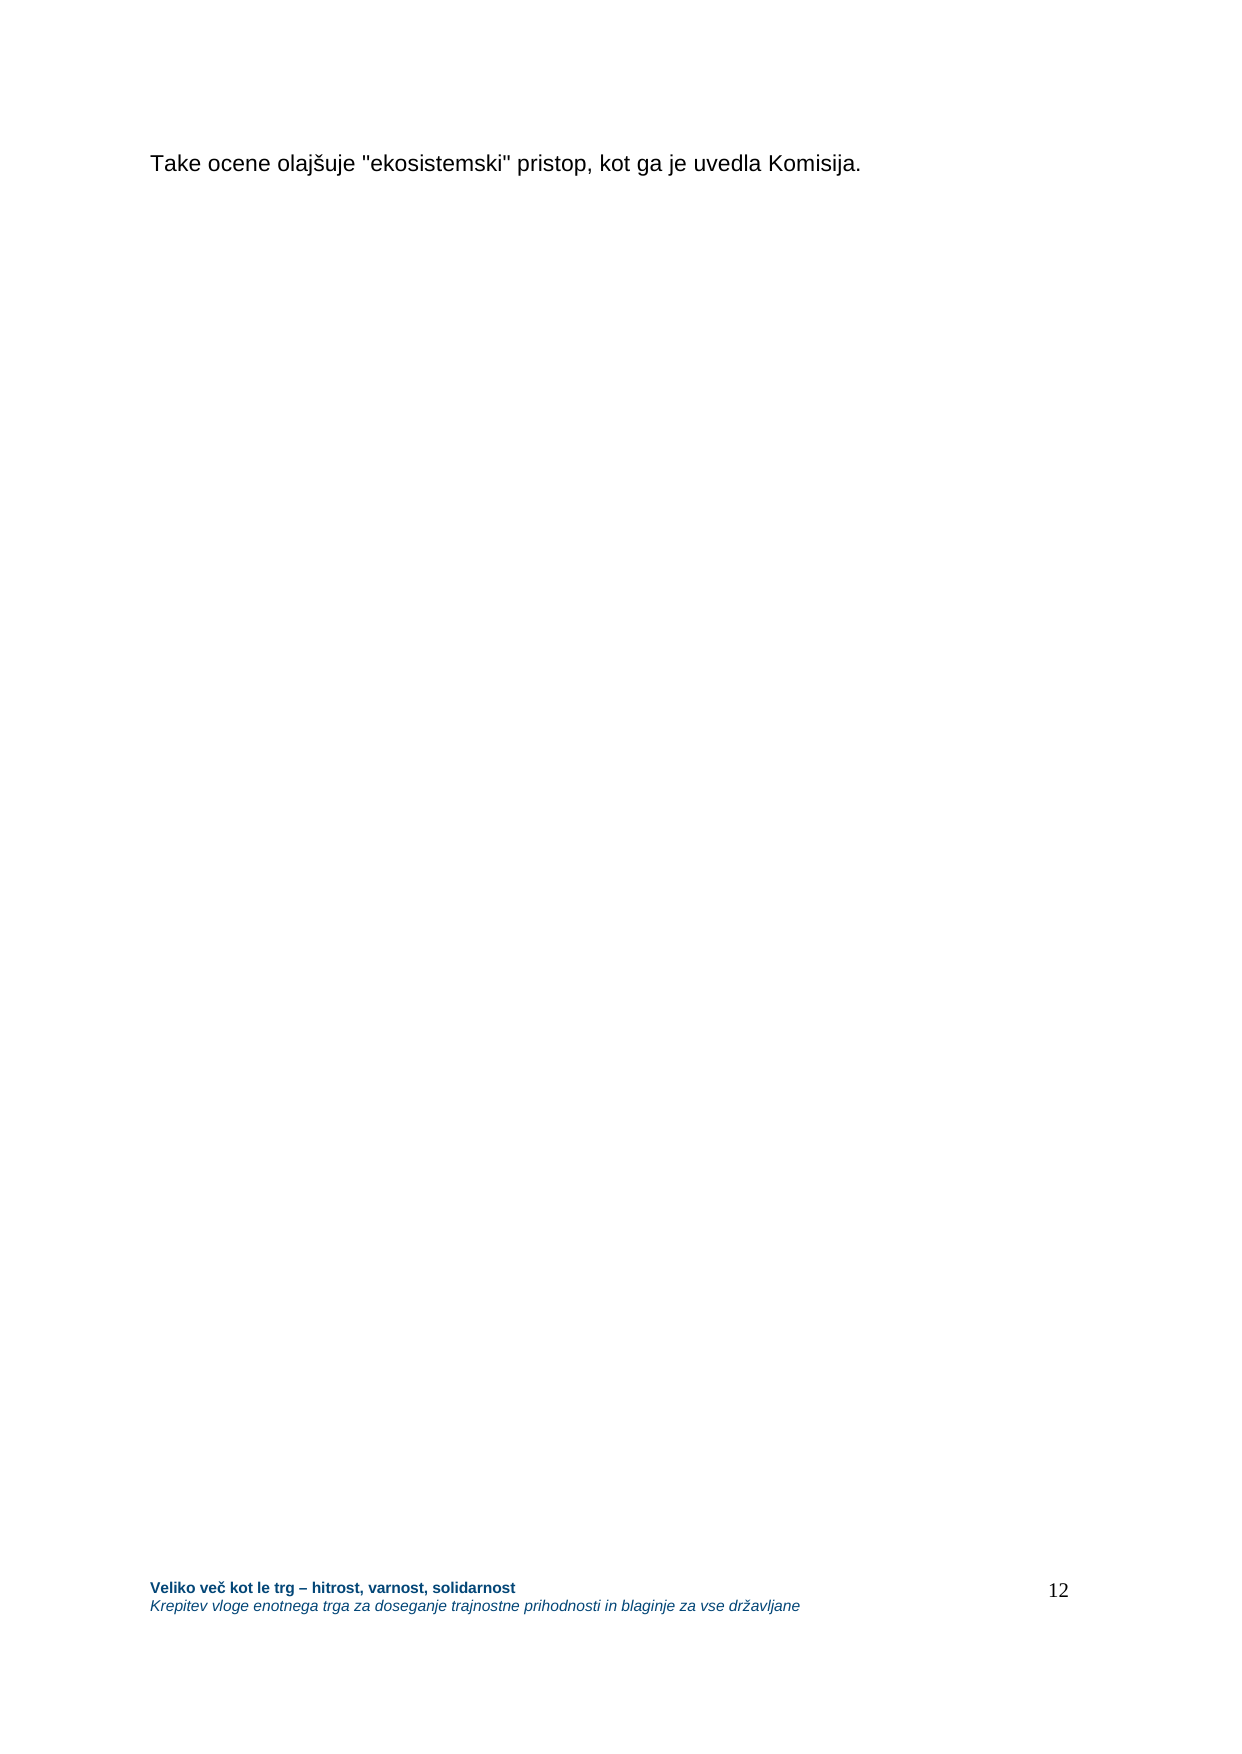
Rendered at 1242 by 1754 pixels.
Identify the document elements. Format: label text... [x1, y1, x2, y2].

text Take ocene olajšuje "ekosistemski" pristop, kot ga je uvedla Komisija. [150, 150, 1008, 176]
